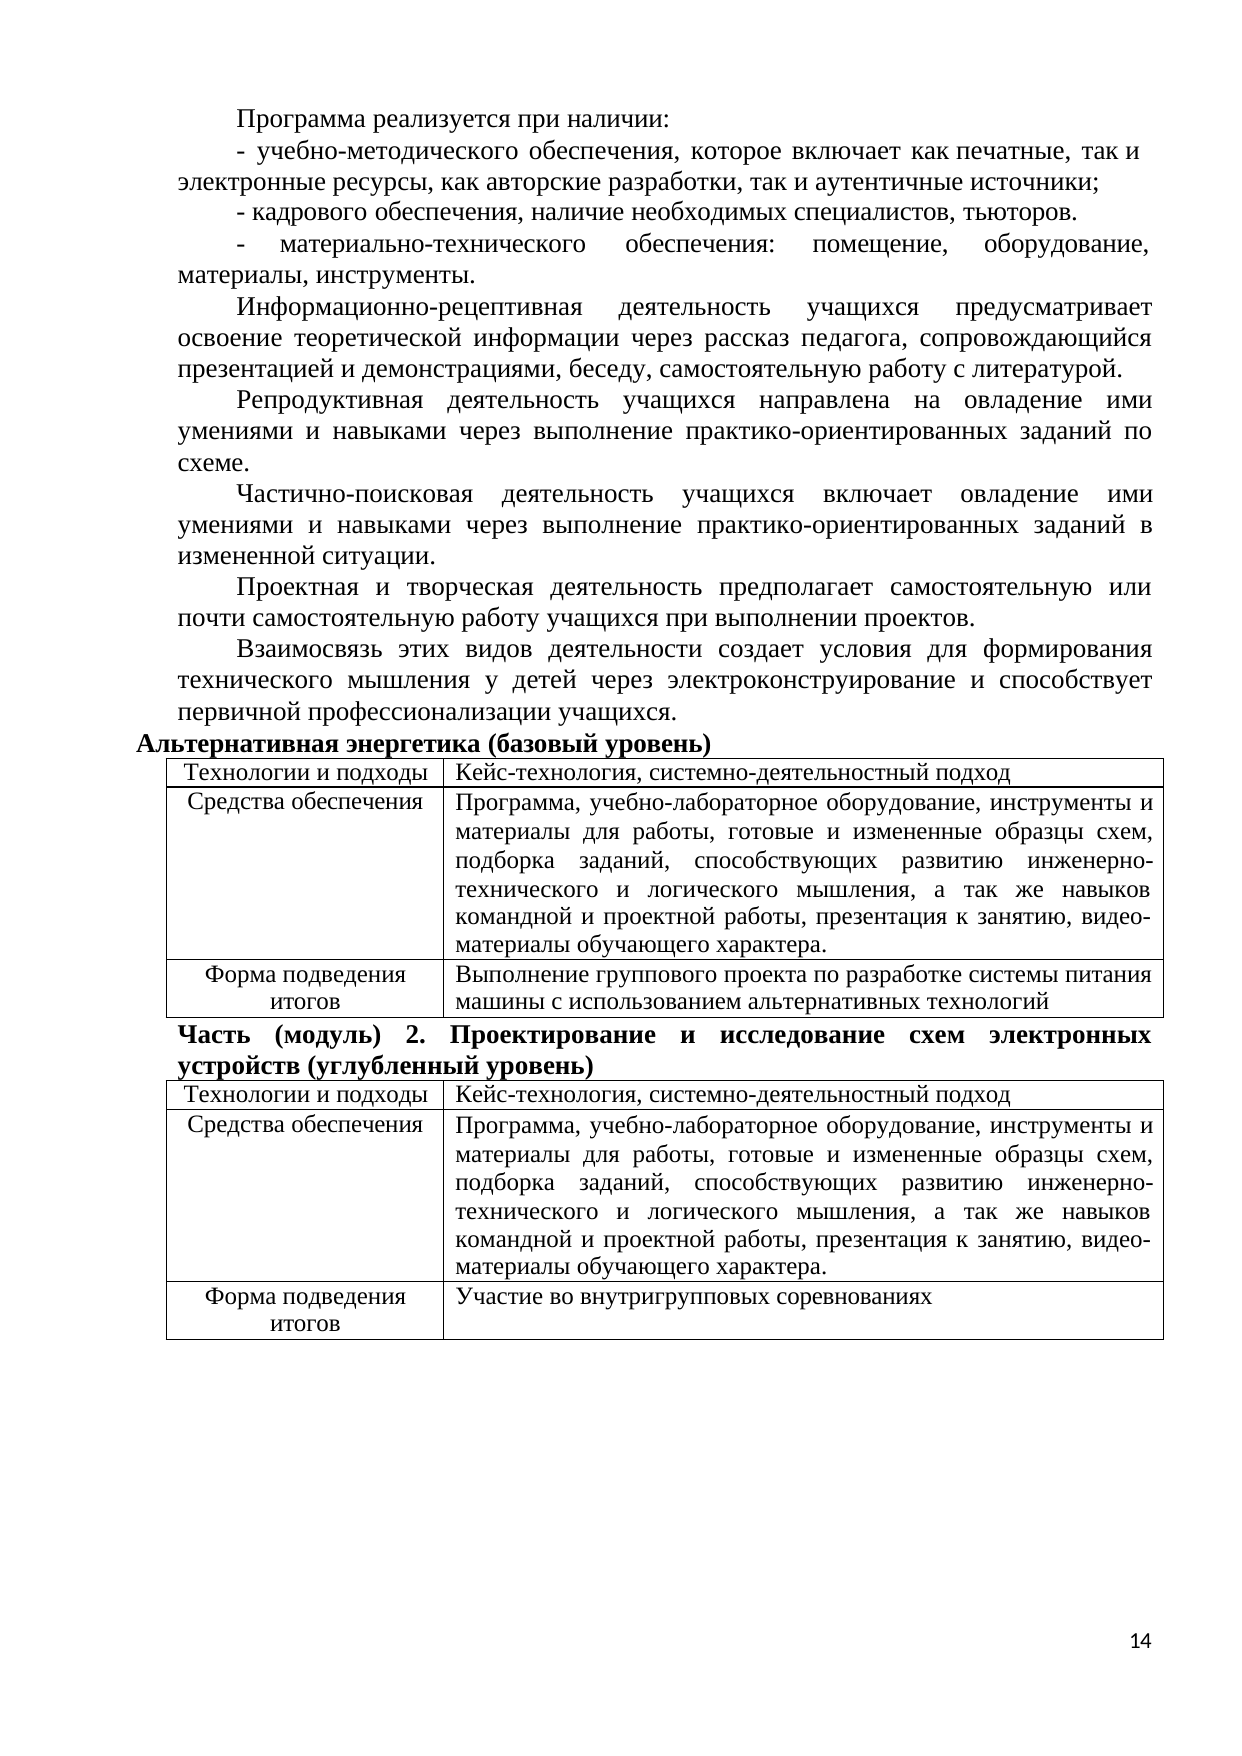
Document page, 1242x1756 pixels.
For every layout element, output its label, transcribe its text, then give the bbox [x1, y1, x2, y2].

text Часть (модуль) 2. Проектирование и исследование схем электронных устройств (углубленный уровень) [177, 1018, 1153, 1080]
table_cell Участие во внутригрупповых соревнованиях [444, 1282, 1163, 1339]
list материально-технического обеспечения: помещение, оборудование, материалы, инструменты. [177, 227, 1152, 290]
text Репродуктивная деятельность учащихся направлена на овладение ими умениями и навыками через выполнение практико-ориентированных заданий по схеме. [177, 383, 1153, 477]
table_cell Форма подведения итогов [167, 1282, 443, 1339]
table_cell Программа, учебно-лабораторное оборудование, инструменты и материалы для работы, готовые и измененные образцы схем, подборка заданий, способствующих развитию инженерно- технического и логического мышления, а так же навыков командной и проектной работы, презентация к занятию, видео- материалы обучающего характера. [444, 1110, 1163, 1281]
table_header Технологии и подходы [167, 1081, 443, 1109]
list кадрового обеспечения, наличие необходимых специалистов, тьюторов. [236, 196, 1242, 227]
text Проектная и творческая деятельность предполагает самостоятельную или почти самостоятельную работу учащихся при выполнении проектов. [177, 570, 1152, 632]
subtitle Альтернативная энергетика (базовый уровень) [136, 727, 1242, 758]
text Взаимосвязь этих видов деятельности создает условия для формирования технического мышления у детей через электроконструирование и способствует первичной профессионализации учащихся. [177, 632, 1154, 726]
text Информационно-рецептивная деятельность учащихся предусматривает освоение теоретической информации через рассказ педагога, сопровождающийся презентацией и демонстрациями, беседу, самостоятельную работу с литературой. [177, 290, 1153, 383]
table_header Технологии и подходы [167, 759, 443, 786]
text Частично-поисковая деятельность учащихся включает овладение ими умениями и навыками через выполнение практико-ориентированных заданий в измененной ситуации. [177, 477, 1154, 570]
table_cell Форма подведения итогов [167, 960, 443, 1017]
table_cell Программа, учебно-лабораторное оборудование, инструменты и материалы для работы, готовые и измененные образцы схем, подборка заданий, способствующих развитию инженерно- технического и логического мышления, а так же навыков командной и проектной работы, презентация к занятию, видео- материалы обучающего характера. [444, 788, 1163, 959]
list учебно-методического обеспечения, которое включает как печатные, так и электронные ресурсы, как авторские разработки, так и аутентичные источники; [177, 134, 1150, 196]
text Программа реализуется при наличии: [236, 102, 1242, 133]
table_cell Средства обеспечения [167, 788, 443, 959]
table_header Кейс-технология, системно-деятельностный подход [444, 759, 1163, 786]
table_cell Выполнение группового проекта по разработке системы питания машины с использованием альтернативных технологий [444, 960, 1163, 1017]
table_header Кейс-технология, системно-деятельностный подход [444, 1081, 1163, 1109]
table_cell Средства обеспечения [167, 1110, 443, 1281]
